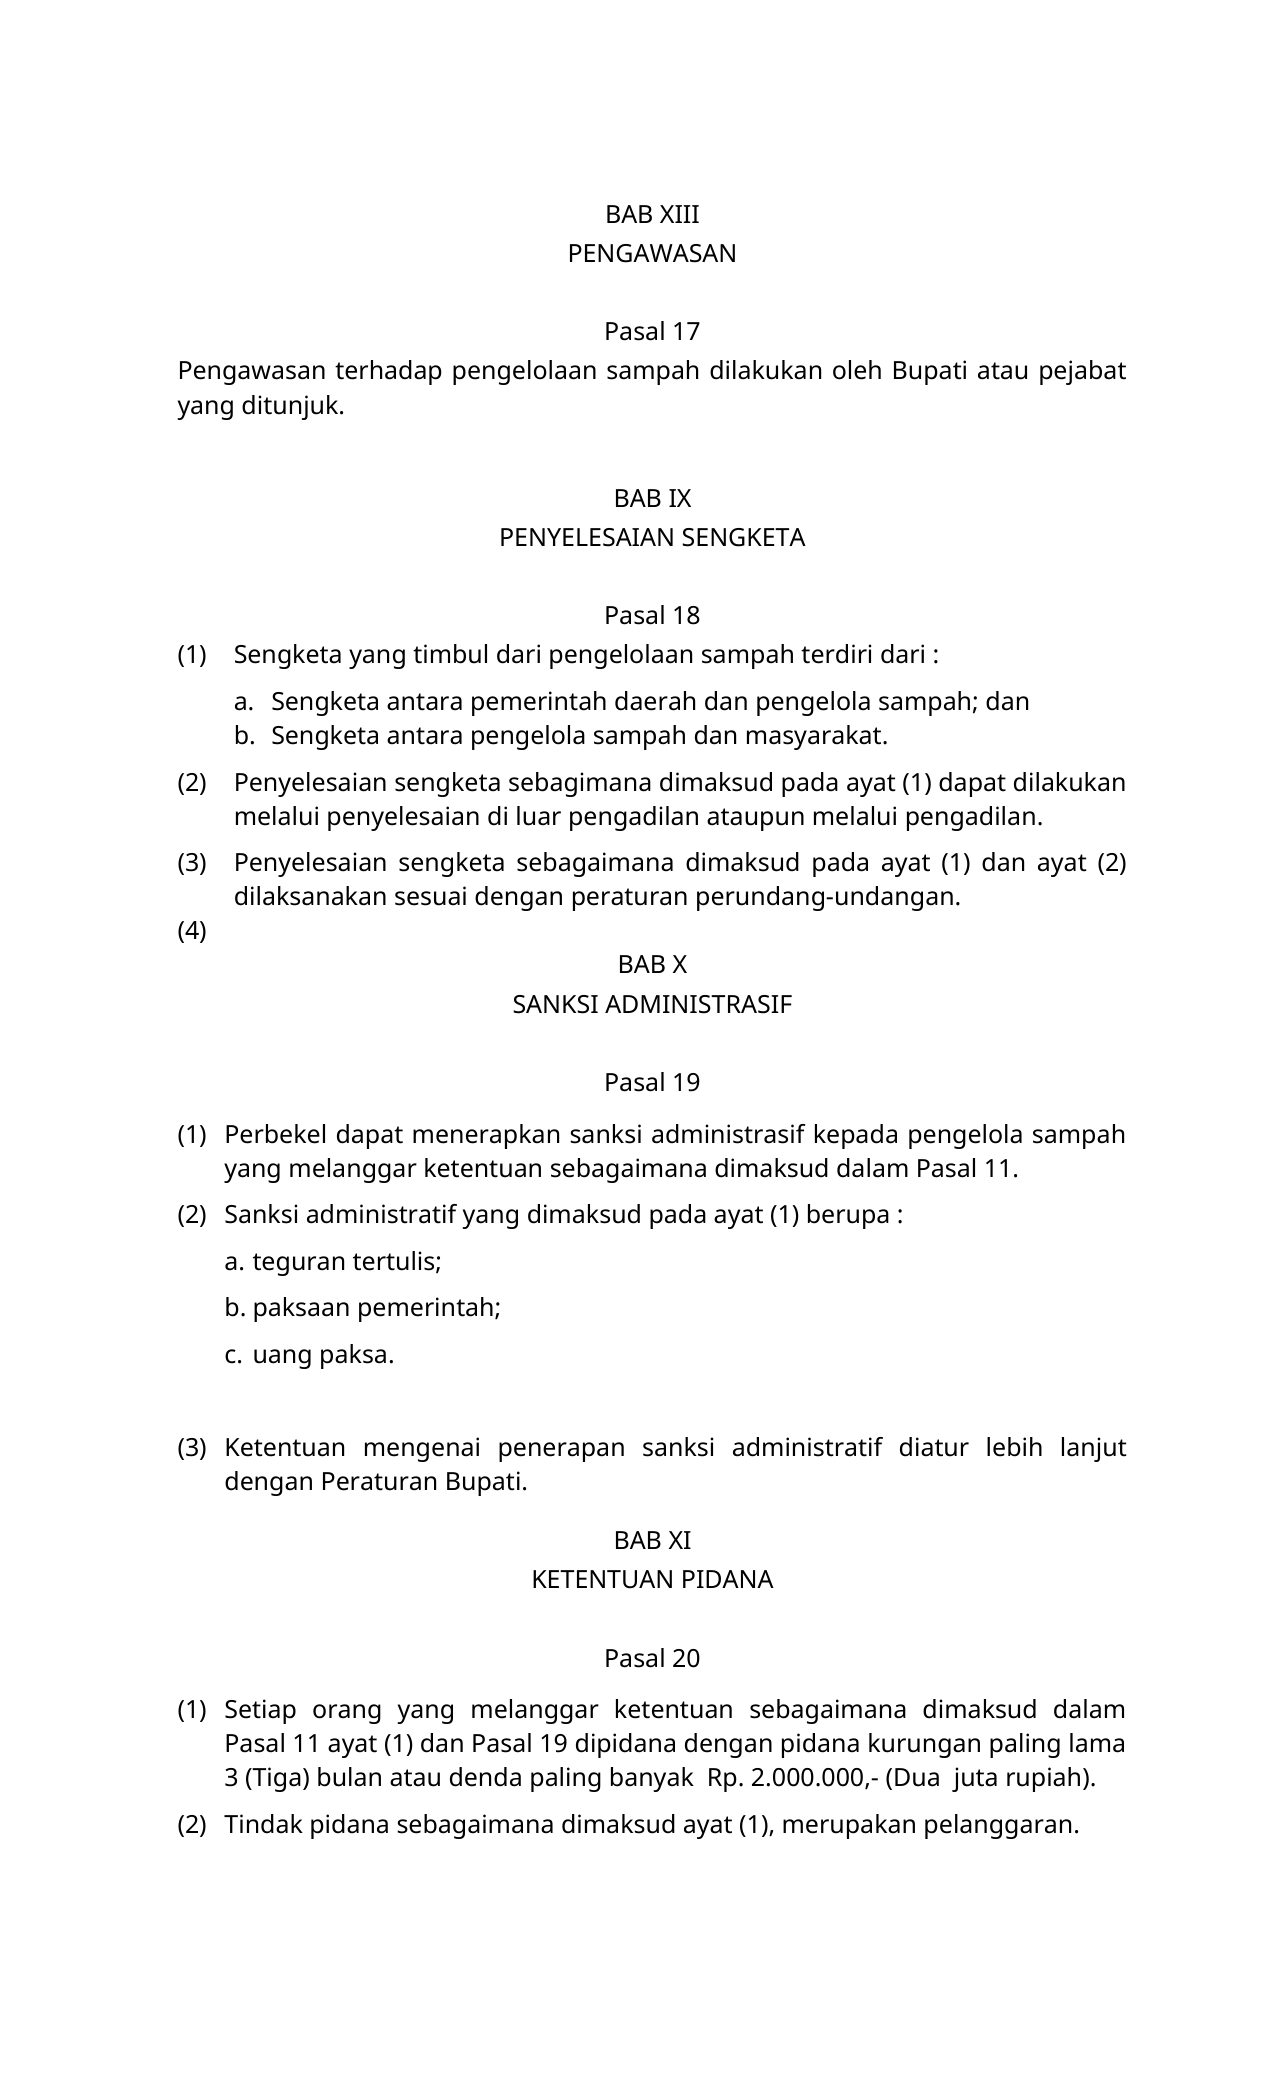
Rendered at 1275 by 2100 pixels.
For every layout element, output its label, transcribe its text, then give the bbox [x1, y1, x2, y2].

list teguran tertulis; [224, 1243, 1127, 1277]
text KETENTUAN PIDANA [177, 1562, 1127, 1596]
list Ketentuan mengenai penerapan sanksi administratif diatur lebih lanjut dengan Peraturan Bupati. [177, 1430, 1127, 1498]
text BAB XI [177, 1523, 1127, 1557]
text BAB IX [177, 480, 1127, 514]
list Sengketa antara pengelola sampah dan masyarakat. [233, 718, 1127, 752]
list Penyelesaian sengketa sebagimana dimaksud pada ayat (1) dapat dilakukan melalui penyelesaian di luar pengadilan ataupun melalui pengadilan. [177, 764, 1127, 832]
list Sengketa yang timbul dari pengelolaan sampah terdiri dari : [177, 637, 1127, 671]
text BAB XIII [177, 197, 1127, 231]
list uang paksa. [224, 1337, 1127, 1371]
text Pasal 18 [177, 598, 1127, 632]
text PENYELESAIAN SENGKETA [177, 519, 1127, 554]
list Perbekel dapat menerapkan sanksi administrasif kepada pengelola sampah yang melanggar ketentuan sebagaimana dimaksud dalam Pasal 11. [177, 1116, 1127, 1184]
text BAB X [177, 947, 1127, 981]
list Tindak pidana sebagaimana dimaksud ayat (1), merupakan pelanggaran. [177, 1807, 1127, 1841]
text Pengawasan terhadap pengelolaan sampah dilakukan oleh Bupati atau pejabat yang ditunjuk. [177, 353, 1127, 421]
text SANKSI ADMINISTRASIF [177, 986, 1127, 1020]
text Pasal 19 [177, 1064, 1127, 1099]
text PENGAWASAN [177, 236, 1127, 270]
list Sengketa antara pemerintah daerah dan pengelola sampah; dan [233, 684, 1127, 718]
text Pasal 20 [177, 1640, 1127, 1674]
list Setiap orang yang melanggar ketentuan sebagaimana dimaksud dalam Pasal 11 ayat (1) dan Pasal 19 dipidana dengan pidana kurungan paling lama 3 (Tiga) bulan atau denda paling banyak Rp. 2.000.000,- (Dua juta rupiah). [177, 1692, 1127, 1794]
list paksaan pemerintah; [224, 1290, 1127, 1324]
list Sanksi administratif yang dimaksud pada ayat (1) berupa : [177, 1197, 1127, 1231]
text Pasal 17 [177, 314, 1127, 348]
list Penyelesaian sengketa sebagaimana dimaksud pada ayat (1) dan ayat (2) dilaksanakan sesuai dengan peraturan perundang-undangan. [177, 845, 1127, 913]
